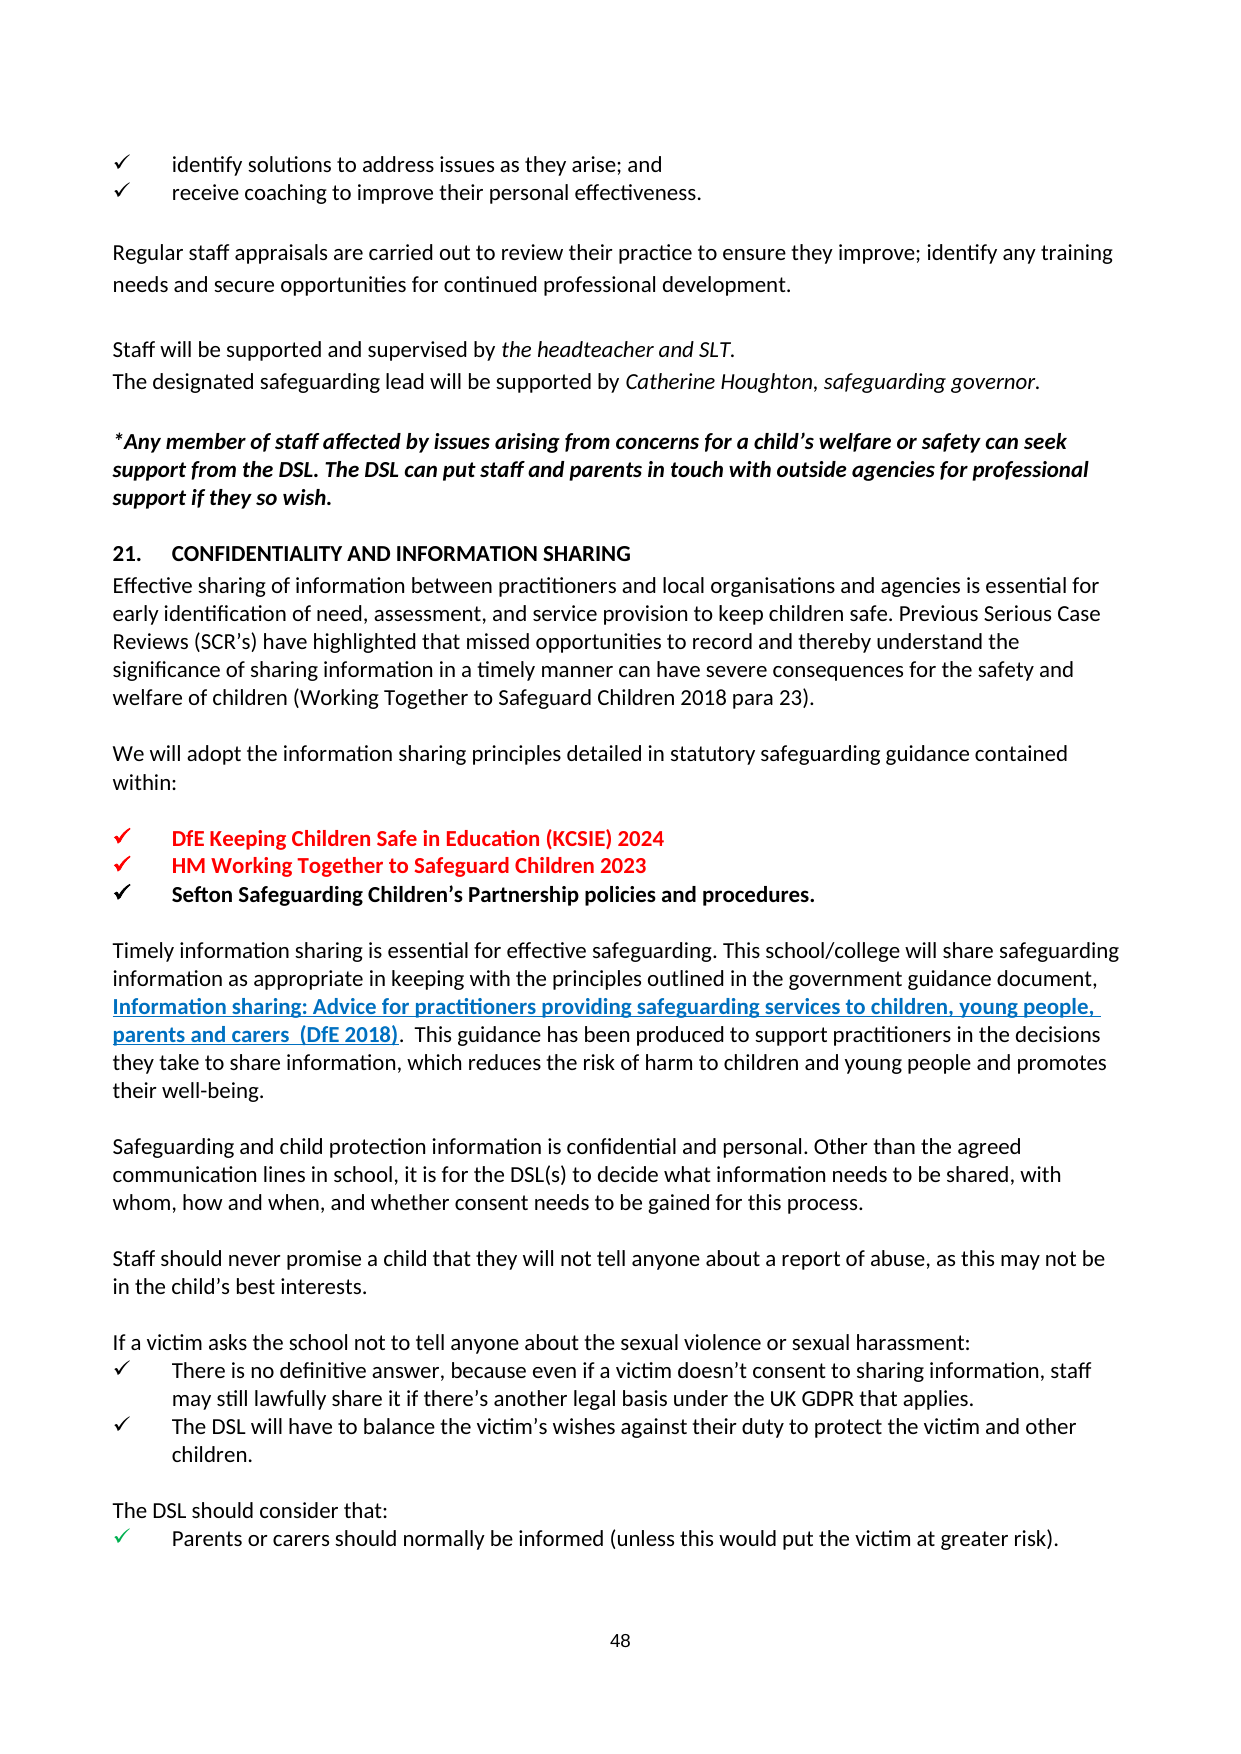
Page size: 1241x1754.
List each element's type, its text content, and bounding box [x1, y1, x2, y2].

list CONFIDENTIALITY AND INFORMATION SHARING [112, 539, 1128, 567]
text We will adopt the information sharing principles detailed in statutory safeguarding guidance contained within: [112, 739, 1128, 796]
list DfE Keeping Children Safe in Education (KCSIE) 2024 [112, 824, 1128, 852]
text The designated safeguarding lead will be supported by Catherine Houghton, safeguarding governor. [112, 367, 1128, 395]
text Staff should never promise a child that they will not tell anyone about a report of abuse, as this may not be in the child’s best interests. [112, 1244, 1128, 1300]
list identify solutions to address issues as they arise; and [112, 150, 1128, 178]
text *Any member of staff affected by issues arising from concerns for a child’s welfare or safety can seek support from the DSL. The DSL can put staff and parents in touch with outside agencies for professional support if they so wish. [112, 427, 1128, 511]
text Safeguarding and child protection information is confidential and personal. Other than the agreed communication lines in school, it is for the DSL(s) to decide what information needs to be shared, with whom, how and when, and whether consent needs to be gained for this process. [112, 1132, 1128, 1216]
list The DSL will have to balance the victim’s wishes against their duty to protect the victim and other children. [112, 1412, 1128, 1468]
text Regular staff appraisals are carried out to review their practice to ensure they improve; identify any training needs and secure opportunities for continued professional development. [112, 238, 1128, 298]
list Sefton Safeguarding Children’s Partnership policies and procedures. [112, 880, 1128, 908]
list HM Working Together to Safeguard Children 2023 [112, 852, 1128, 880]
text Effective sharing of information between practitioners and local organisations and agencies is essential for early identification of need, assessment, and service provision to keep children safe. Previous Serious Case Reviews (SCR’s) have highlighted that missed opportunities to record and thereby understand the significance of sharing information in a timely manner can have severe consequences for the safety and welfare of children (Working Together to Safeguard Children 2018 para 23). [112, 571, 1128, 712]
list receive coaching to improve their personal effectiveness. [112, 178, 1128, 206]
text The DSL should consider that: [112, 1496, 1128, 1524]
list Parents or carers should normally be informed (unless this would put the victim at greater risk). [112, 1524, 1128, 1552]
list There is no definitive answer, because even if a victim doesn’t consent to sharing information, staff may still lawfully share it if there’s another legal basis under the UK GDPR that applies. [112, 1356, 1128, 1412]
text Staff will be supported and supervised by the headteacher and SLT. [112, 335, 1128, 363]
list Timely information sharing is essential for effective safeguarding. This school/college will share safeguarding information as appropriate in keeping with the principles outlined in the government guidance document, Information sharing: Advice for practitioners providing safeguarding services to children, young people, parents and carers (DfE 2018). This guidance has been produced to support practitioners in the decisions they take to share information, which reduces the risk of harm to children and young people and promotes their well-being. [112, 936, 1128, 1104]
text If a victim asks the school not to tell anyone about the sexual violence or sexual harassment: [112, 1328, 1128, 1356]
